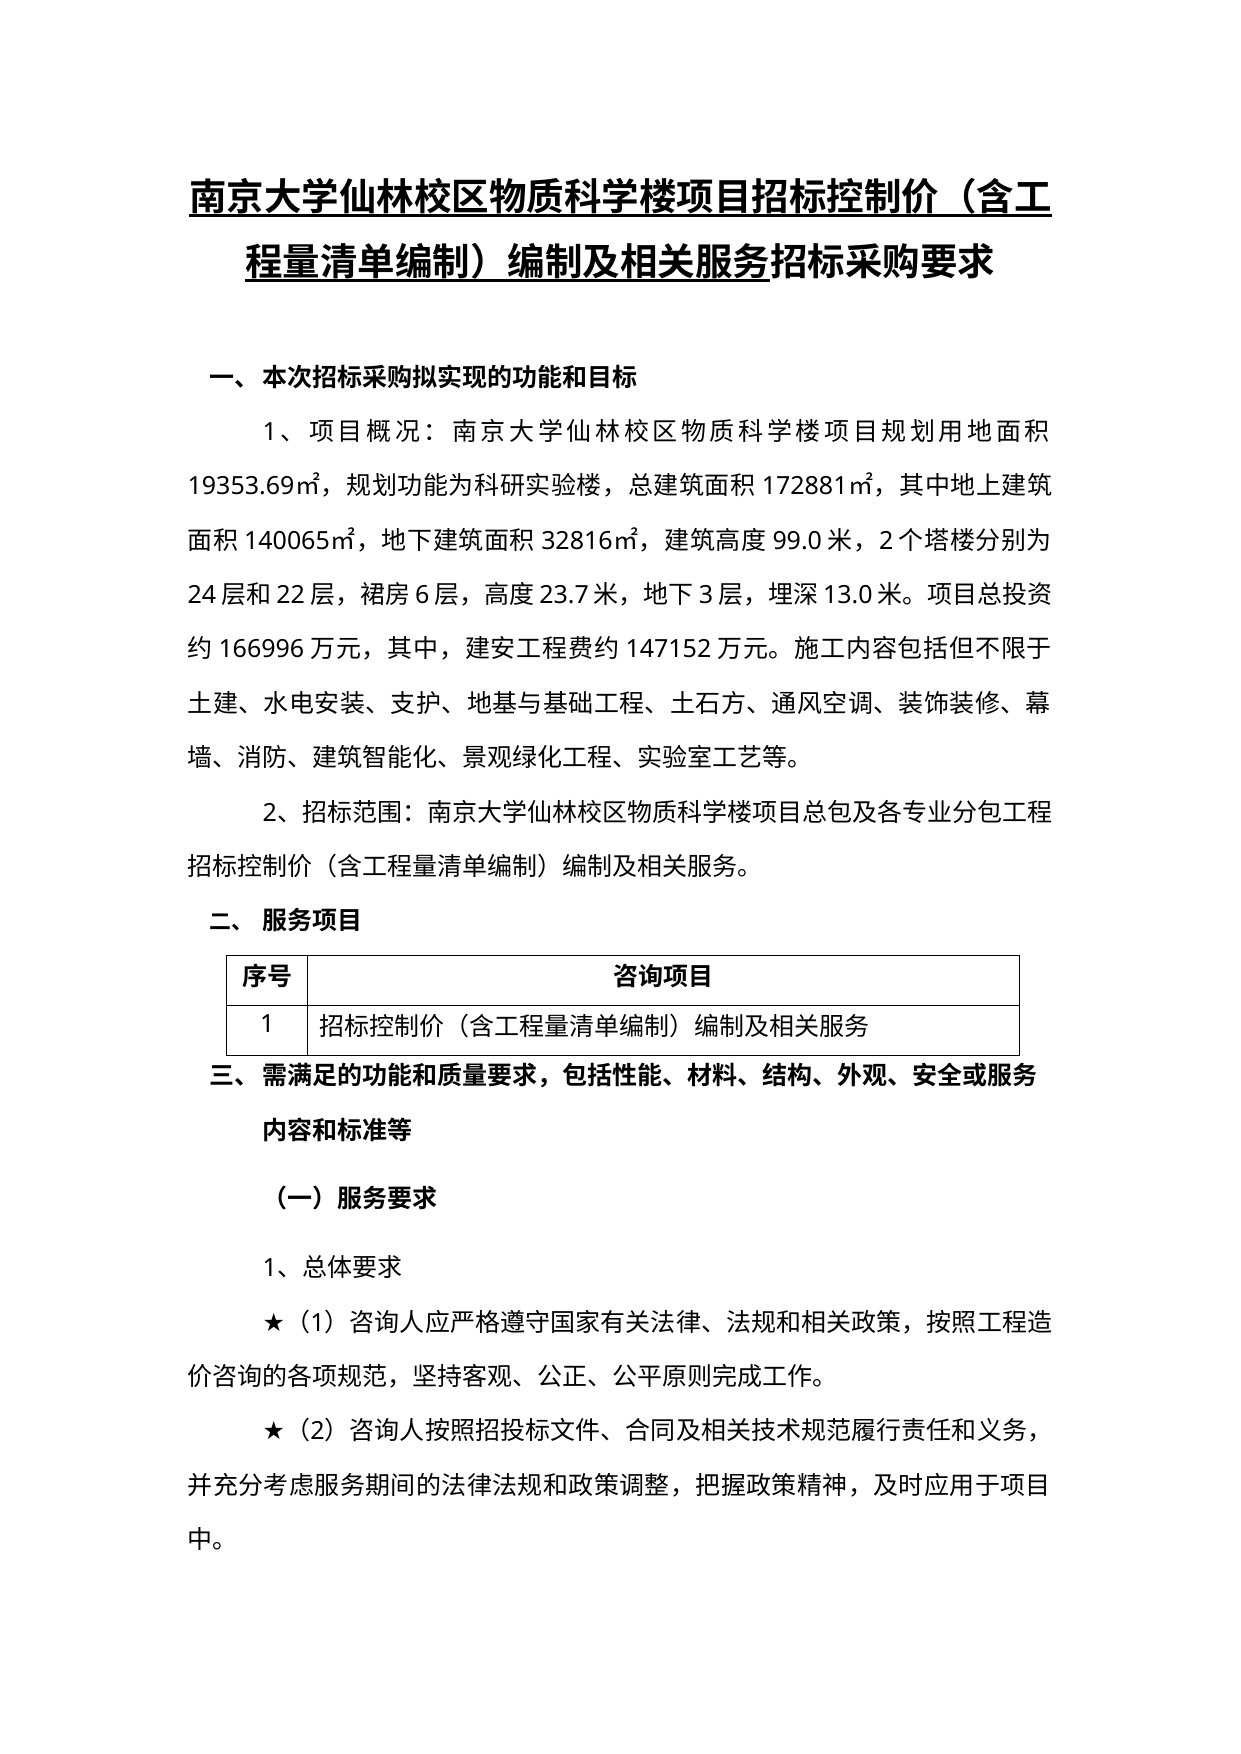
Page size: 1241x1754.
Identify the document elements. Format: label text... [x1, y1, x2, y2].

table_header 咨询项目 [308, 956, 1019, 1005]
text 1、项目概况：南京大学仙林校区物质科学楼项目规划用地面积19353.69㎡，规划功能为科研实验楼，总建筑面积172881㎡，其中地上建筑面积140065㎡，地下建筑面积32816㎡，建筑高度99.0米，2个塔楼分别为24层和22层，裙房6层，高度23.7米，地下3层，埋深13.0米。项目总投资约166996万元，其中，建安工程费约147152万元。施工内容包括但不限于土建、水电安装、支护、地基与基础工程、土石方、通风空调、装饰装修、幕墙、消防、建筑智能化、景观绿化工程、实验室工艺等。 [187, 411, 1053, 774]
text 南京大学仙林校区物质科学楼项目招标控制价（含工程量清单编制）编制及相关服务招标采购要求 [187, 162, 1053, 292]
table_cell 招标控制价（含工程量清单编制）编制及相关服务 [308, 1006, 1019, 1055]
list 需满足的功能和质量要求，包括性能、材料、结构、外观、安全或服务内容和标准等 [209, 1056, 1053, 1146]
text 2、招标范围：南京大学仙林校区物质科学楼项目总包及各专业分包工程招标控制价（含工程量清单编制）编制及相关服务。 [187, 792, 1053, 883]
list 本次招标采购拟实现的功能和目标 [209, 357, 1053, 393]
text ★（1）咨询人应严格遵守国家有关法律、法规和相关政策，按照工程造价咨询的各项规范，坚持客观、公正、公平原则完成工作。 [187, 1302, 1053, 1393]
table_header 序号 [227, 956, 307, 1005]
text ★（2）咨询人按照招投标文件、合同及相关技术规范履行责任和义务，并充分考虑服务期间的法律法规和政策调整，把握政策精神，及时应用于项目中。 [187, 1411, 1053, 1556]
list （一）服务要求 [262, 1164, 1053, 1229]
text 1、总体要求 [187, 1248, 1053, 1284]
table_cell 1 [227, 1006, 307, 1055]
list 服务项目 [209, 901, 1053, 937]
